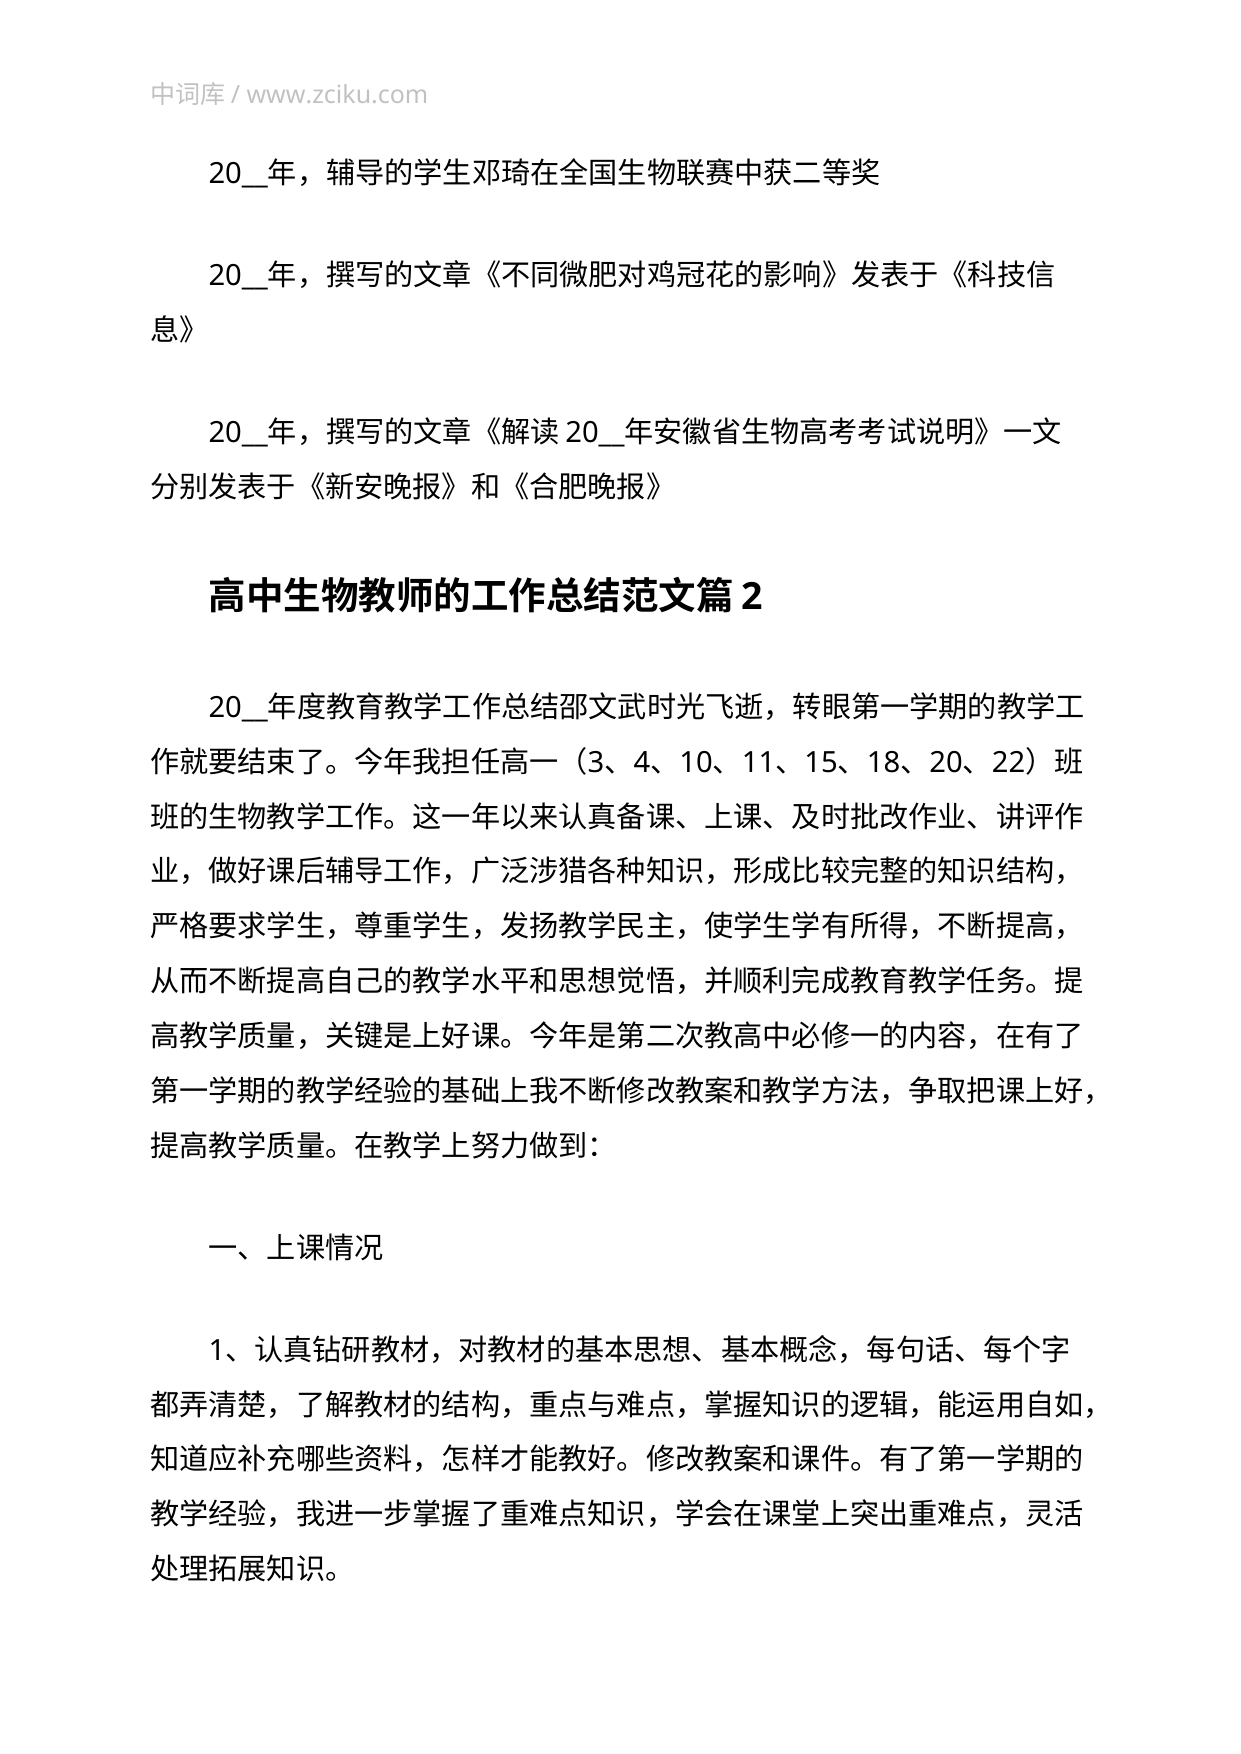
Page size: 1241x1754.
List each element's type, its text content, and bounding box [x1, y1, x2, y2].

text 一、上课情况 [150, 1224, 1090, 1267]
text 1、认真钻研教材，对教材的基本思想、基本概念，每句话、每个字都弄清楚，了解教材的结构，重点与难点，掌握知识的逻辑，能运用自如，知道应补充哪些资料，怎样才能教好。修改教案和课件。有了第一学期的教学经验，我进一步掌握了重难点知识，学会在课堂上突出重难点，灵活处理拓展知识。 [150, 1326, 1090, 1588]
text 20__年，撰写的文章《解读20__年安徽省生物高考考试说明》一文分别发表于《新安晚报》和《合肥晚报》 [150, 409, 1090, 506]
text 20__年，撰写的文章《不同微肥对鸡冠花的影响》发表于《科技信息》 [150, 252, 1090, 349]
text 高中生物教师的工作总结范文篇2 [150, 566, 1090, 620]
text 20__年，辅导的学生邓琦在全国生物联赛中获二等奖 [150, 150, 1090, 192]
text 20__年度教育教学工作总结邵文武时光飞逝，转眼第一学期的教学工作就要结束了。今年我担任高一（3、4、10、11、15、18、20、22）班班的生物教学工作。这一年以来认真备课、上课、及时批改作业、讲评作业，做好课后辅导工作，广泛涉猎各种知识，形成比较完整的知识结构，严格要求学生，尊重学生，发扬教学民主，使学生学有所得，不断提高，从而不断提高自己的教学水平和思想觉悟，并顺利完成教育教学任务。提高教学质量，关键是上好课。今年是第二次教高中必修一的内容，在有了第一学期的教学经验的基础上我不断修改教案和教学方法，争取把课上好，提高教学质量。在教学上努力做到： [150, 683, 1090, 1165]
